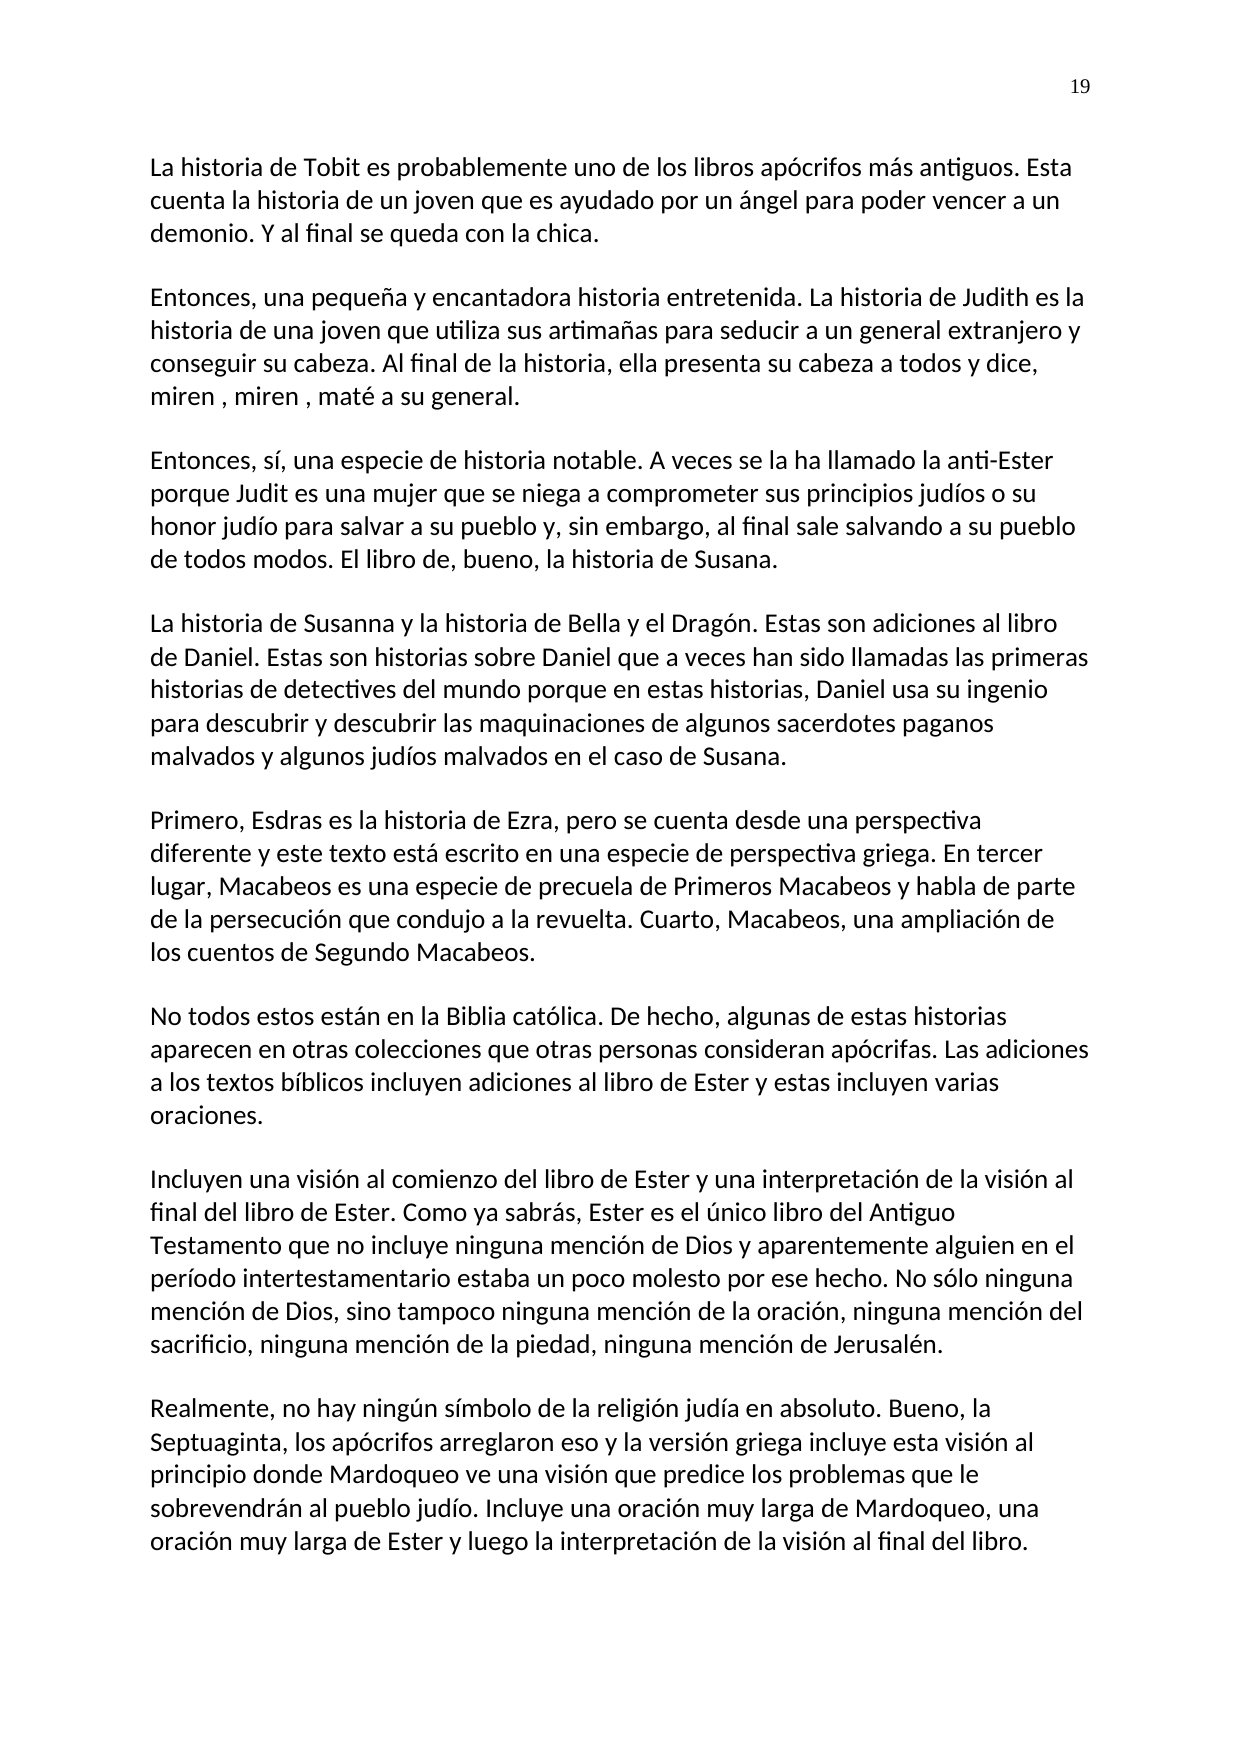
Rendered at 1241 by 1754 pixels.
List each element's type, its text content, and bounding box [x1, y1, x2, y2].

text Realmente, no hay ningún símbolo de la religión judía en absoluto. Bueno, la Septuaginta, los apócrifos arreglaron eso y la versión griega incluye esta visión al principio donde Mardoqueo ve una visión que predice los problemas que le sobrevendrán al pueblo judío. Incluye una oración muy larga de Mardoqueo, una oración muy larga de Ester y luego la interpretación de la visión al final del libro. [150, 1392, 1090, 1557]
text Entonces, una pequeña y encantadora historia entretenida. La historia de Judith es la historia de una joven que utiliza sus artimañas para seducir a un general extranjero y conseguir su cabeza. Al final de la historia, ella presenta su cabeza a todos y dice, miren , miren , maté a su general. [150, 280, 1090, 412]
text La historia de Susanna y la historia de Bella y el Dragón. Estas son adiciones al libro de Daniel. Estas son historias sobre Daniel que a veces han sido llamadas las primeras historias de detectives del mundo porque en estas historias, Daniel usa su ingenio para descubrir y descubrir las maquinaciones de algunos sacerdotes paganos malvados y algunos judíos malvados en el caso de Susana. [150, 607, 1090, 772]
text No todos estos están en la Biblia católica. De hecho, algunas de estas historias aparecen en otras colecciones que otras personas consideran apócrifas. Las adiciones a los textos bíblicos incluyen adiciones al libro de Ester y estas incluyen varias oraciones. [150, 999, 1090, 1131]
text Incluyen una visión al comienzo del libro de Ester y una interpretación de la visión al final del libro de Ester. Como ya sabrás, Ester es el único libro del Antiguo Testamento que no incluye ninguna mención de Dios y aparentemente alguien en el período intertestamentario estaba un poco molesto por ese hecho. No sólo ninguna mención de Dios, sino tampoco ninguna mención de la oración, ninguna mención del sacrificio, ninguna mención de la piedad, ninguna mención de Jerusalén. [150, 1162, 1090, 1361]
text Primero, Esdras es la historia de Ezra, pero se cuenta desde una perspectiva diferente y este texto está escrito en una especie de perspectiva griega. En tercer lugar, Macabeos es una especie de precuela de Primeros Macabeos y habla de parte de la persecución que condujo a la revuelta. Cuarto, Macabeos, una ampliación de los cuentos de Segundo Macabeos. [150, 803, 1090, 968]
text La historia de Tobit es probablemente uno de los libros apócrifos más antiguos. Esta cuenta la historia de un joven que es ayudado por un ángel para poder vencer a un demonio. Y al final se queda con la chica. [150, 150, 1090, 249]
text Entonces, sí, una especie de historia notable. A veces se la ha llamado la anti-Ester porque Judit es una mujer que se niega a comprometer sus principios judíos o su honor judío para salvar a su pueblo y, sin embargo, al final sale salvando a su pueblo de todos modos. El libro de, bueno, la historia de Susana. [150, 443, 1090, 576]
